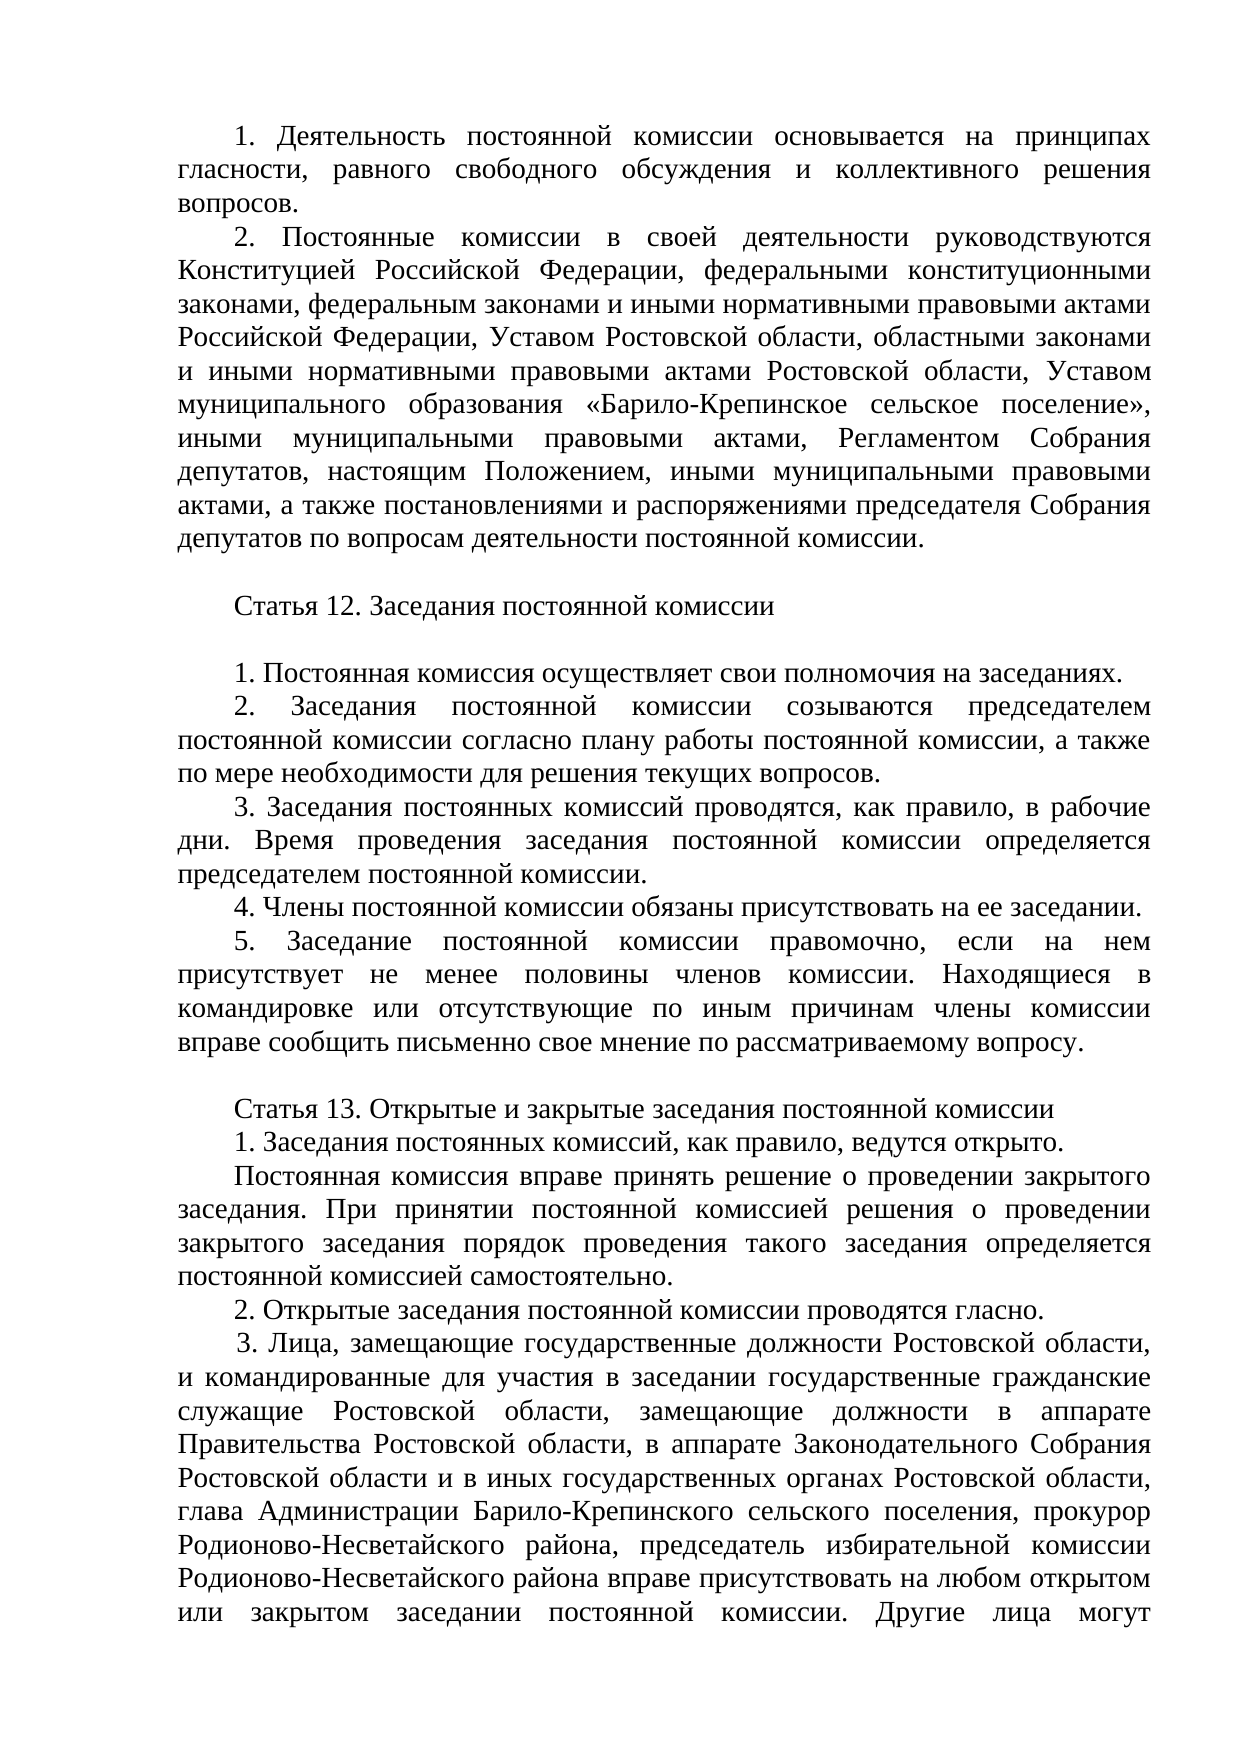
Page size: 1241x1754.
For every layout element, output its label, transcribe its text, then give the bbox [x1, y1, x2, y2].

text 1. Постоянная комиссия осуществляет свои полномочия на заседаниях. [177, 655, 1152, 688]
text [177, 1326, 1152, 1627]
text 4. Члены постоянной комиссии обязаны присутствовать на ее заседании. [177, 889, 1152, 923]
text 1. Деятельность постоянной комиссии основывается на принципах гласности, равного свободного обсуждения и коллективного решения вопросов. [177, 118, 1152, 219]
text Статья 13. Открытые и закрытые заседания постоянной комиссии [177, 1091, 1152, 1124]
text Постоянная комиссия вправе принять решение о проведении закрытого заседания. При принятии постоянной комиссией решения о проведении закрытого заседания порядок проведения такого заседания определяется постоянной комиссией самостоятельно. [177, 1158, 1152, 1292]
text 3. Заседания постоянных комиссий проводятся, как правило, в рабочие дни. Время проведения заседания постоянной комиссии определяется председателем постоянной комиссии. [177, 789, 1152, 889]
text 1. Заседания постоянных комиссий, как правило, ведутся открыто. [177, 1124, 1152, 1158]
text 2. Заседания постоянной комиссии созываются председателем постоянной комиссии согласно плану работы постоянной комиссии, а также по мере необходимости для решения текущих вопросов. [177, 688, 1152, 789]
text 2. Открытые заседания постоянной комиссии проводятся гласно. [177, 1292, 1152, 1326]
text Статья 12. Заседания постоянной комиссии [177, 588, 1152, 621]
text 5. Заседание постоянной комиссии правомочно, если на нем присутствует не менее половины членов комиссии. Находящиеся в командировке или отсутствующие по иным причинам члены комиссии вправе сообщить письменно свое мнение по рассматриваемому вопросу. [177, 923, 1152, 1057]
text 2. Постоянные комиссии в своей деятельности руководствуются Конституцией Российской Федерации, федеральными конституционными законами, федеральным законами и иными нормативными правовыми актами Российской Федерации, Уставом Ростовской области, областными законами и иными нормативными правовыми актами Ростовской области, Уставом муниципального образования «Барило-Крепинское сельское поселение», иными муниципальными правовыми актами, Регламентом Собрания депутатов, настоящим Положением, иными муниципальными правовыми актами, а также постановлениями и распоряжениями председателя Собрания депутатов по вопросам деятельности постоянной комиссии. [177, 219, 1152, 554]
